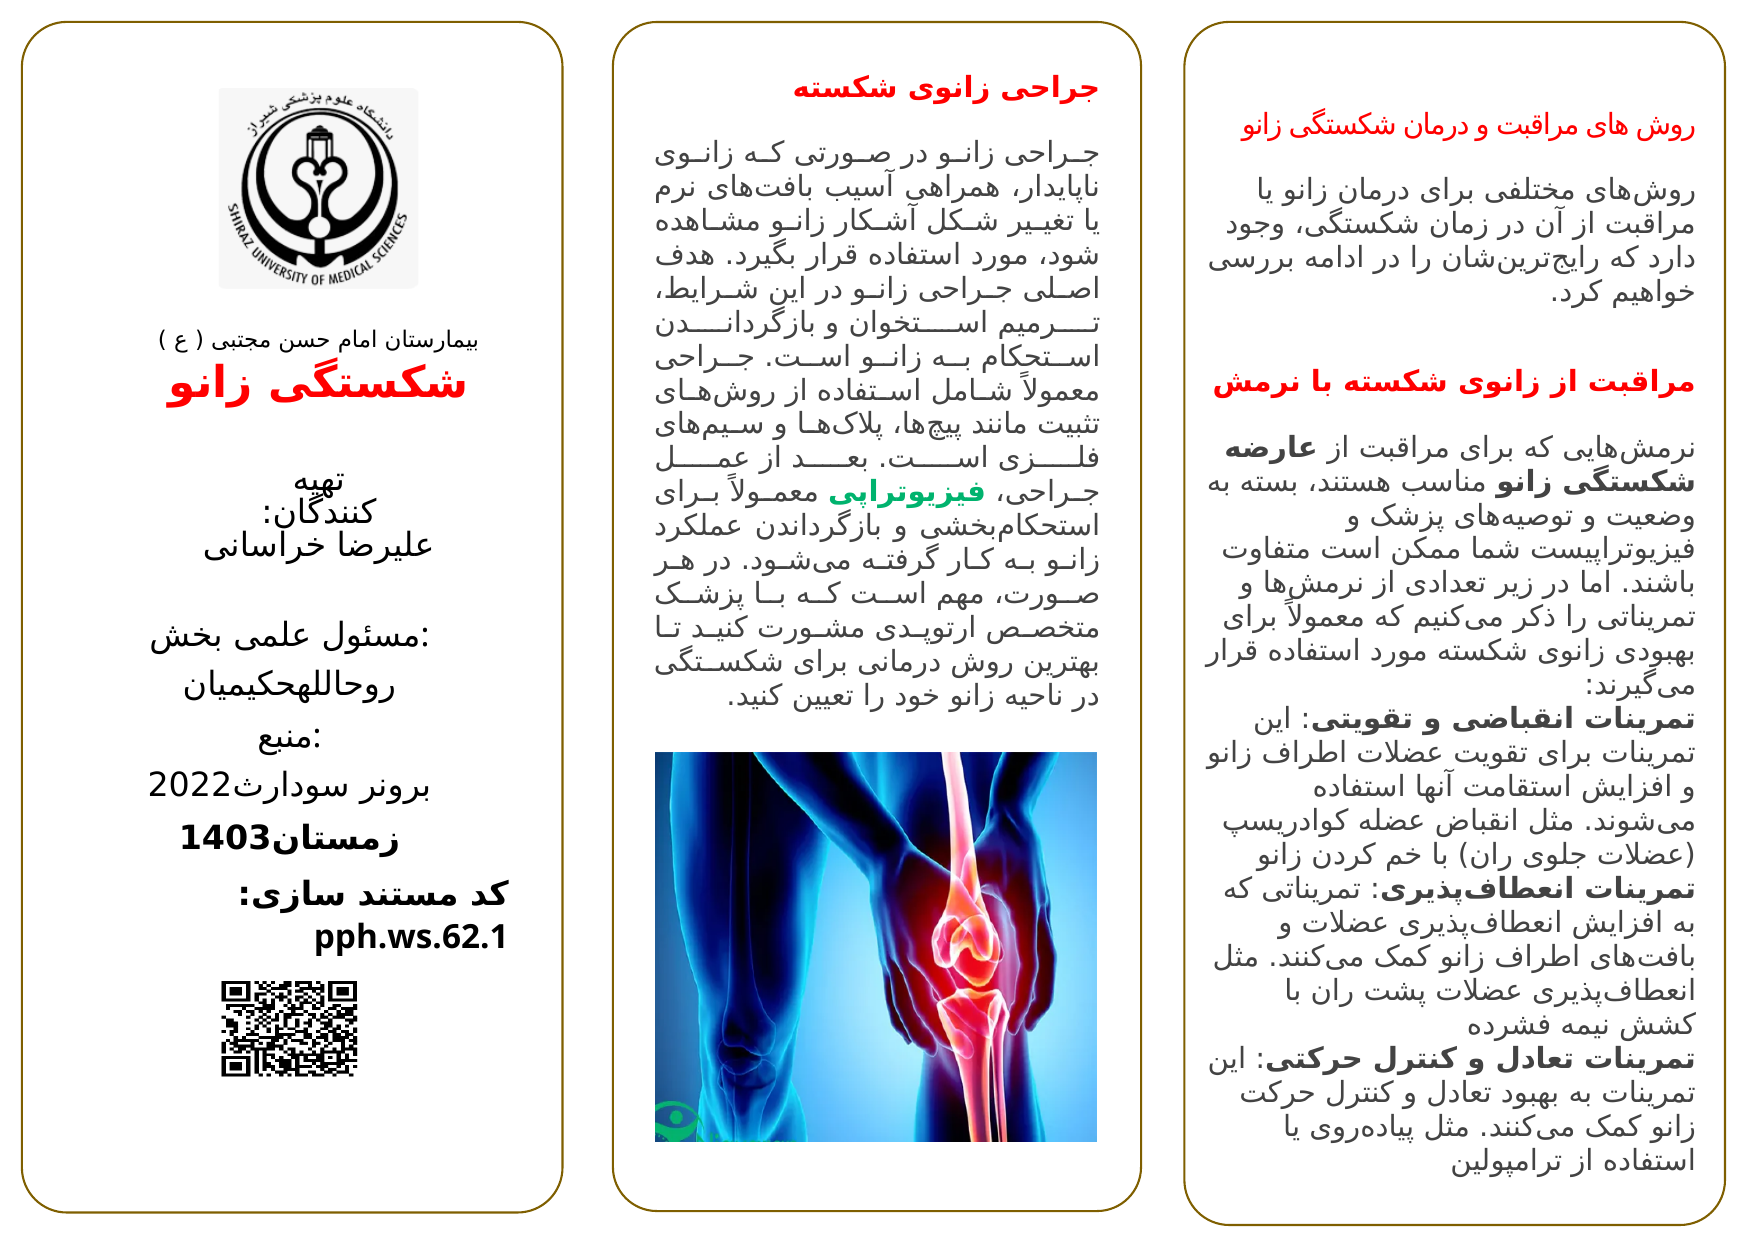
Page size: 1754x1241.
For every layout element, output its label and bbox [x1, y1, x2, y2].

picture [655, 752, 1100, 1142]
picture [218, 88, 419, 290]
picture [213, 975, 365, 1082]
picture [768, 1125, 775, 1131]
picture [854, 752, 861, 760]
